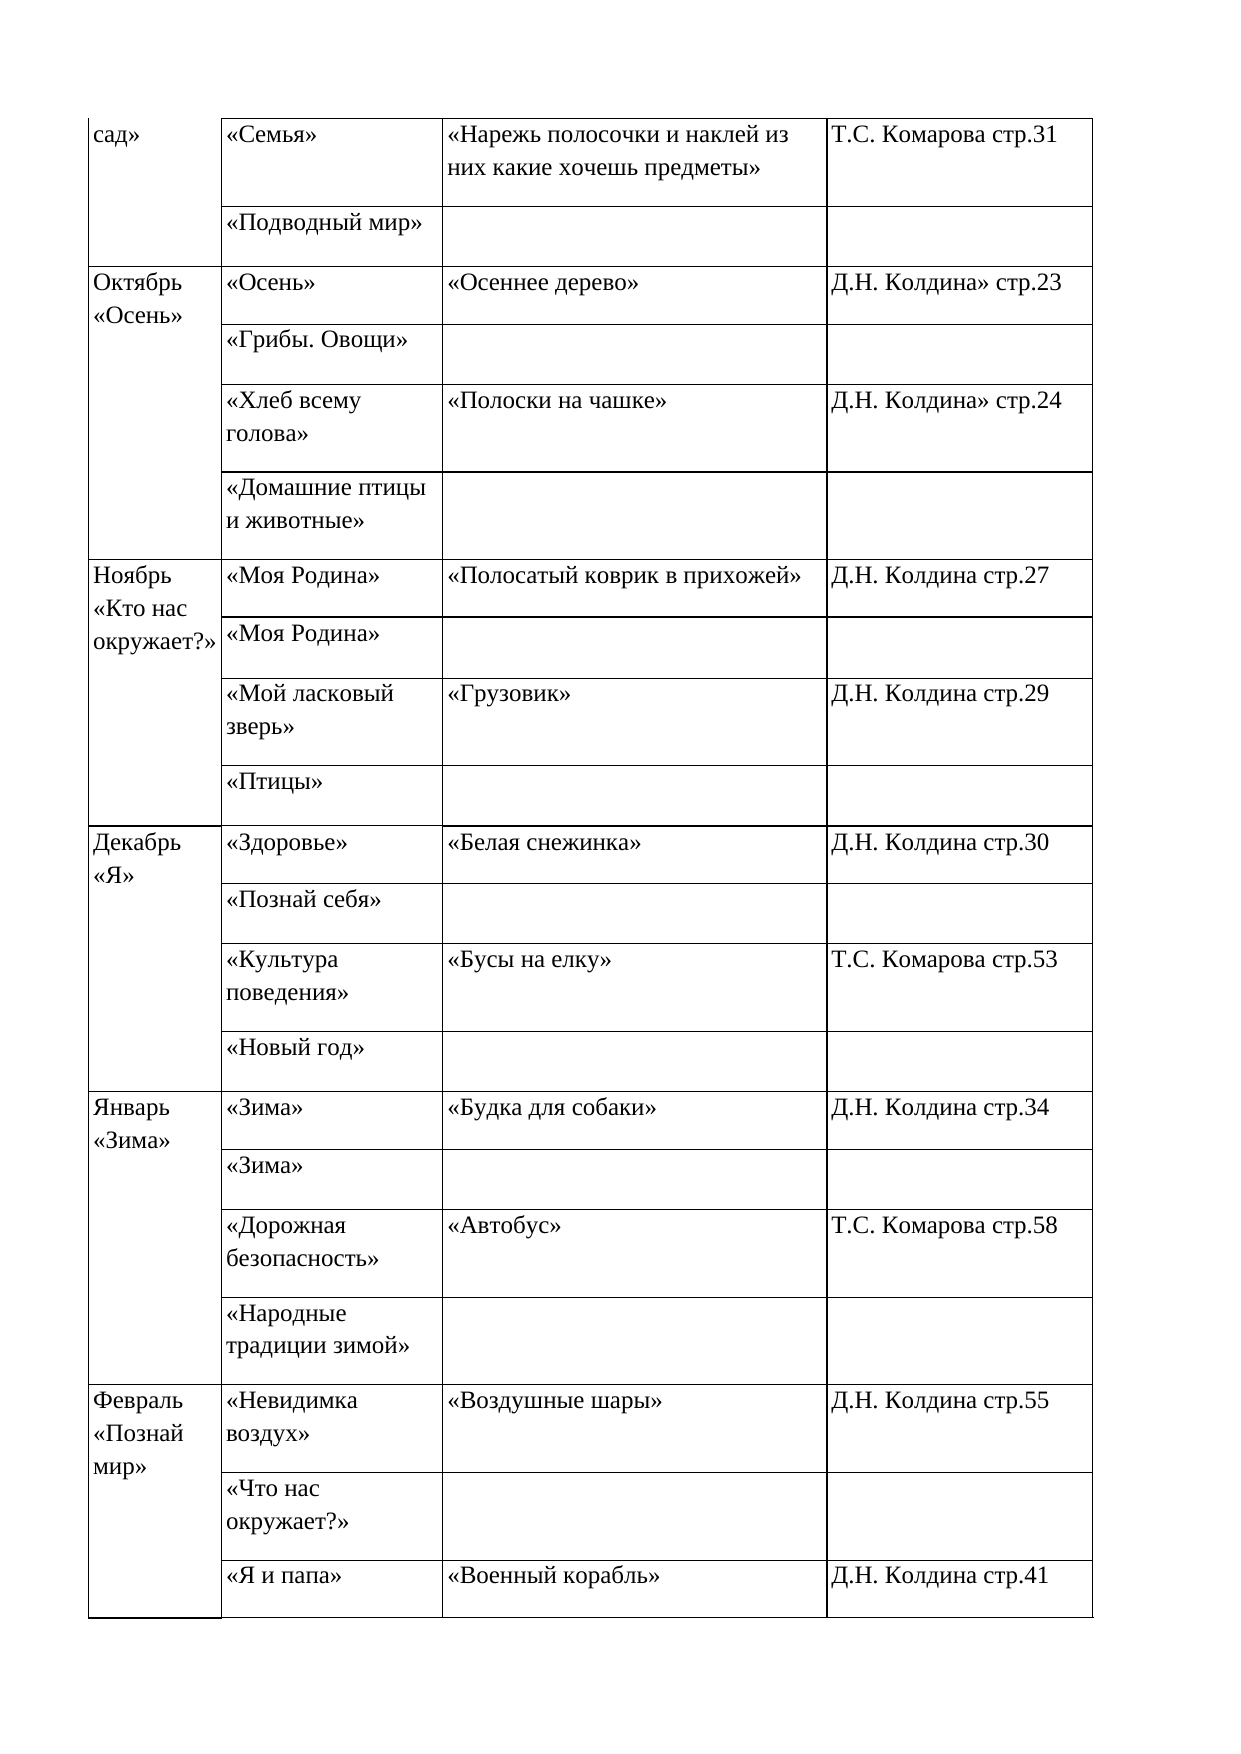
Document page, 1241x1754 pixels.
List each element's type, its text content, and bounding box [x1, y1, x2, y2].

table_cell Т.С. Комарова стр.58 [828, 1210, 1092, 1297]
table_cell Д.Н. Колдина стр.30 [828, 827, 1092, 883]
table_cell «Я и папа» [222, 1561, 442, 1617]
table_cell «Новый год» [222, 1032, 442, 1091]
table_cell Д.Н. Колдина стр.29 [828, 679, 1092, 765]
table_cell Декабрь «Я» [89, 827, 221, 1091]
table_cell «Автобус» [443, 1210, 826, 1297]
table_cell Д.Н. Колдина стр.55 [828, 1385, 1092, 1472]
table_cell «Белая снежинка» [443, 827, 826, 883]
table_cell [828, 884, 1092, 943]
table_cell «Народные традиции зимой» [222, 1298, 442, 1384]
table_cell «Невидимка воздух» [222, 1385, 442, 1472]
table_cell «Мой ласковый зверь» [222, 679, 442, 765]
table_cell «Дорожная безопасность» [222, 1210, 442, 1297]
table_cell «Здоровье» [222, 826, 442, 883]
table_cell [443, 1032, 826, 1091]
table_cell «Культура поведения» [222, 944, 442, 1031]
table_cell «Зима» [222, 1150, 442, 1209]
table_cell [828, 1032, 1092, 1091]
table_cell [828, 325, 1092, 384]
table_cell «Зима» [222, 1092, 442, 1149]
table_cell [443, 1150, 826, 1209]
table_cell «Полоски на чашке» [443, 385, 826, 471]
table_cell «Птицы» [222, 766, 442, 825]
table_cell «Грузовик» [443, 679, 826, 765]
table_cell Д.Н. Колдина» стр.23 [828, 267, 1092, 323]
table_cell «Домашние птицы и животные» [222, 473, 442, 559]
table_cell «Моя Родина» [222, 560, 442, 616]
table_cell «Моя Родина» [222, 618, 442, 677]
table_cell [443, 1473, 826, 1559]
table_cell «Семья» [222, 119, 442, 206]
table_cell [443, 473, 826, 559]
table_cell «Военный корабль» [443, 1561, 826, 1617]
table_cell Д.Н. Колдина стр.27 [828, 560, 1092, 616]
table_cell [828, 1298, 1092, 1384]
table_cell «Нарежь полосочки и наклей из них какие хочешь предметы» [443, 119, 826, 206]
table_cell [443, 1298, 826, 1384]
table_cell [443, 766, 826, 825]
table_cell Ноябрь «Кто нас окружает?» [89, 560, 221, 825]
table_cell [443, 207, 826, 266]
table_cell Январь «Зима» [89, 1092, 221, 1384]
table_cell «Воздушные шары» [443, 1385, 826, 1472]
table_cell «Осеннее дерево» [443, 267, 826, 323]
table_cell «Грибы. Овощи» [222, 325, 442, 384]
table_cell Февраль «Познай мир» [89, 1385, 221, 1617]
table_cell Т.С. Комарова стр.31 [828, 119, 1092, 206]
table_cell «Осень» [222, 267, 442, 323]
table_cell Д.Н. Колдина стр.41 [828, 1561, 1092, 1617]
table_cell Т.С. Комарова стр.53 [828, 944, 1092, 1031]
table_cell [828, 1150, 1092, 1209]
table_cell [828, 766, 1092, 825]
table_cell Д.Н. Колдина» стр.24 [828, 385, 1092, 471]
table_cell [828, 1473, 1092, 1559]
table_cell Октябрь «Осень» [89, 267, 221, 559]
table_cell [443, 325, 826, 384]
table_cell [828, 473, 1092, 559]
table_cell «Познай себя» [222, 884, 442, 943]
table_cell [828, 618, 1092, 677]
table_cell [828, 207, 1092, 266]
table_cell «Хлеб всему голова» [222, 385, 442, 471]
table_cell «Бусы на елку» [443, 944, 826, 1031]
table_cell «Будка для собаки» [443, 1092, 826, 1149]
table_cell «Полосатый коврик в прихожей» [443, 560, 826, 616]
table_cell «Что нас окружает?» [222, 1473, 442, 1559]
table_cell [443, 618, 826, 677]
table_cell «Подводный мир» [222, 207, 442, 266]
table_cell [443, 884, 826, 943]
table_cell Д.Н. Колдина стр.34 [828, 1092, 1092, 1149]
